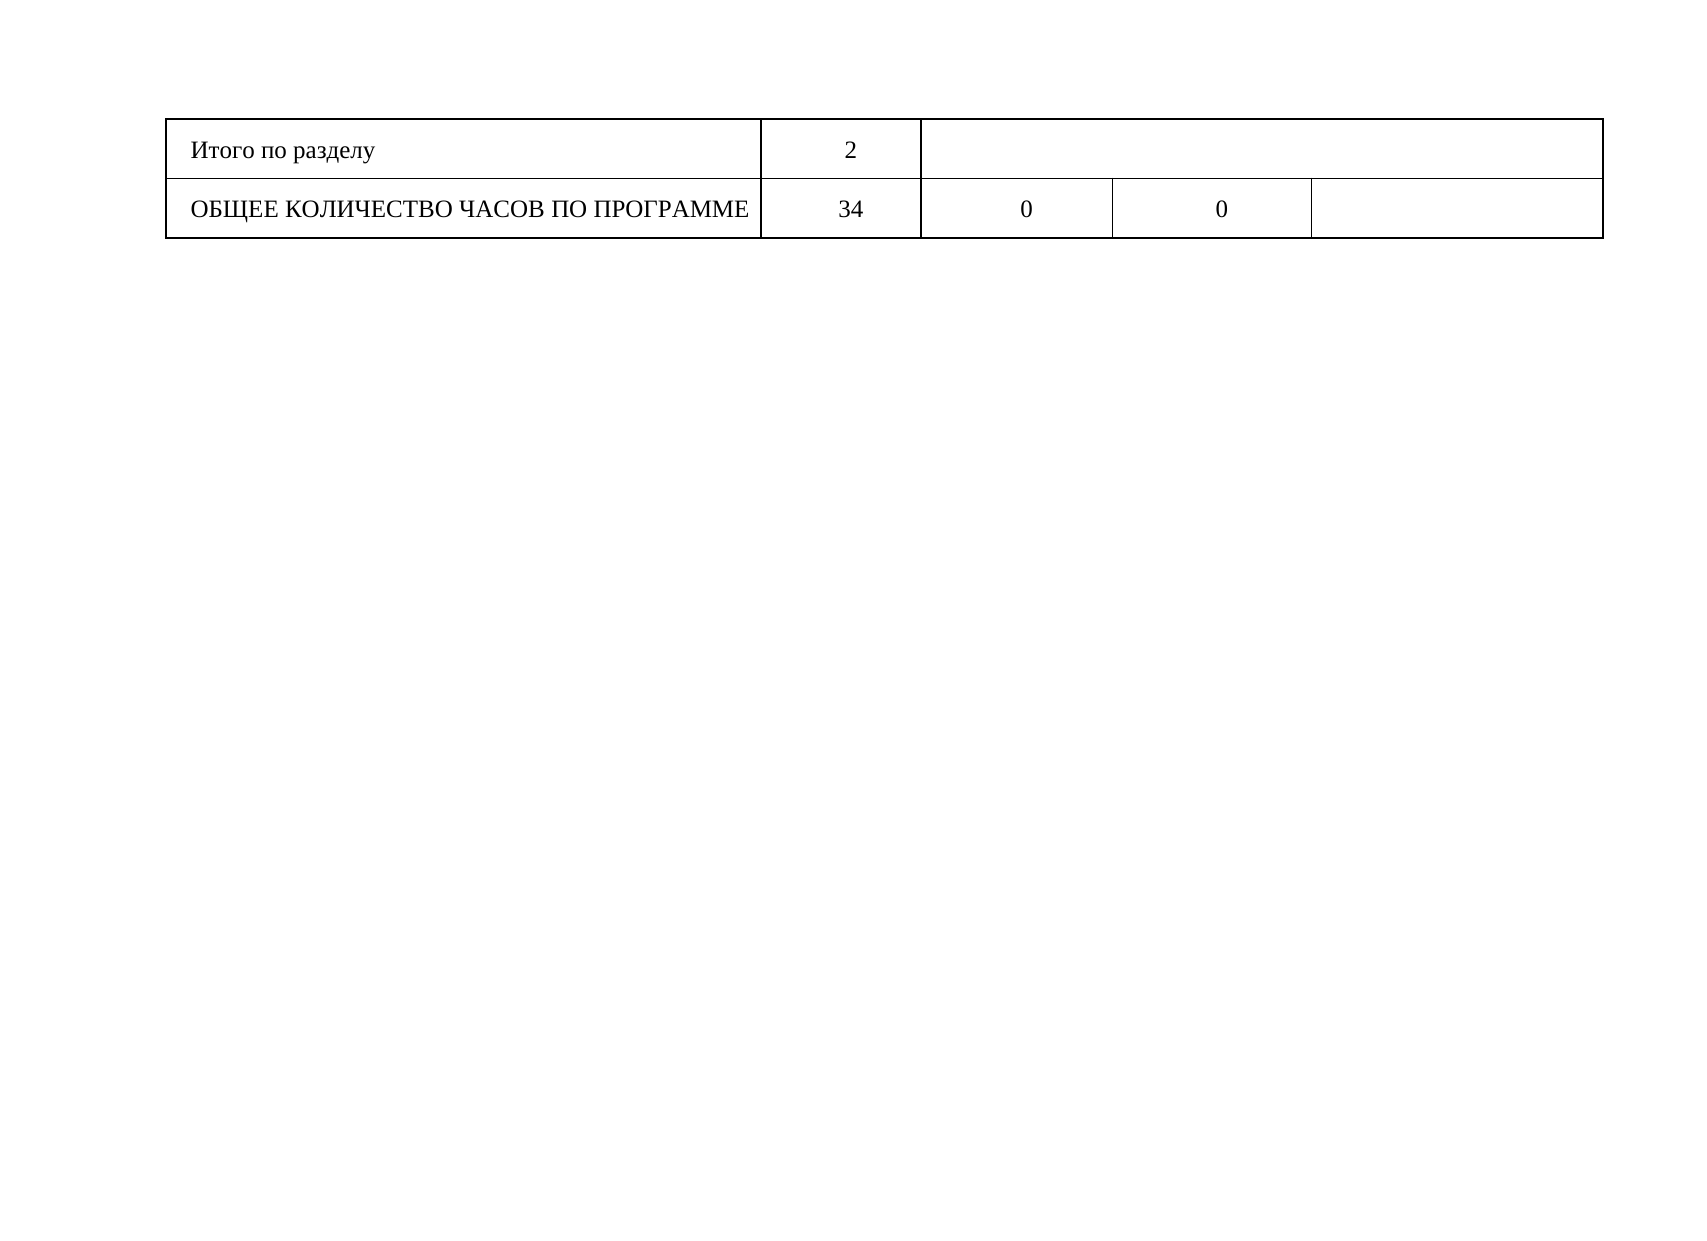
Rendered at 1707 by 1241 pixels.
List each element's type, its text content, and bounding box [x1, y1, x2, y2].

table_cell 0 [1113, 179, 1311, 237]
table_cell 0 [922, 179, 1112, 237]
table_cell 2 [762, 120, 920, 178]
table_cell [1312, 179, 1602, 237]
table_cell 34 [762, 179, 920, 237]
table_cell Итого по разделу [167, 120, 760, 178]
table_cell [922, 120, 1602, 178]
table_cell ОБЩЕЕ КОЛИЧЕСТВО ЧАСОВ ПО ПРОГРАММЕ [167, 179, 760, 237]
